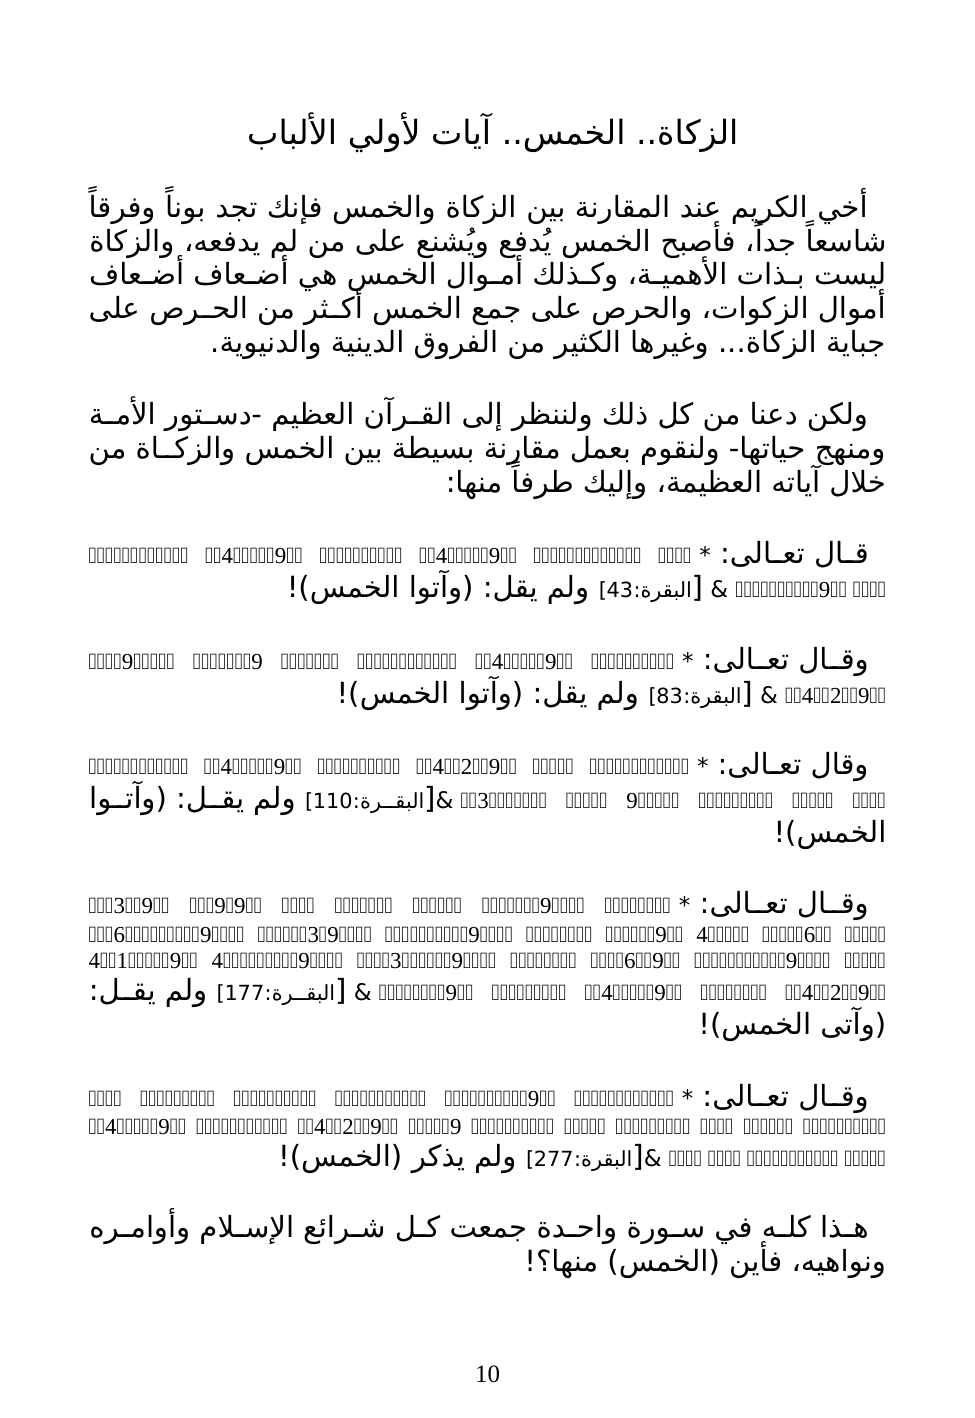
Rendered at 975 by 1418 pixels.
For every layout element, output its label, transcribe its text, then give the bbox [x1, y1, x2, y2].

text قال تعالى: * & [البقرة:43] ولم يقل: (وآتوا الخمس)! [89, 537, 886, 604]
text وقال تعالى: * &[البقرة:110] ولم يقل: (وآتوا الخمس)! [89, 747, 886, 849]
text وقال تعالى: * & [البقرة:83] ولم يقل: (وآتوا الخمس)! [89, 642, 886, 710]
text وقال تعالى: * & [البقرة:177] ولم يقل: (وآتى الخمس)! [89, 887, 886, 1041]
text الزكاة.. الخمس.. آيات لأولي الألباب [89, 114, 886, 152]
text أخي الكريم عند المقارنة بين الزكاة والخمس فإنك تجد بوناً وفرقاً شاسعاً جداً، فأصبح الخمس يُدفع ويُشنع على من لم يدفعه، والزكاة ليست بذات الأهمية، وكذلك أموال الخمس هي أضعاف أضعاف أموال الزكوات، والحرص على جمع الخمس أكثر من الحرص على جباية الزكاة... وغيرها الكثير من الفروق الدينية والدنيوية. [89, 190, 886, 360]
text ولكن دعنا من كل ذلك ولننظر إلى القرآن العظيم -دستور الأمة ومنهج حياتها- ولنقوم بعمل مقارنة بسيطة بين الخمس والزكاة من خلال آياته العظيمة، وإليك طرفاً منها: [89, 397, 886, 499]
text وقال تعالى: * &[البقرة:277] ولم يذكر (الخمس)! [89, 1079, 886, 1173]
text هذا كله في سورة واحدة جمعت كل شرائع الإسلام وأوامره ونواهيه، فأين (الخمس) منها؟! [89, 1211, 886, 1279]
